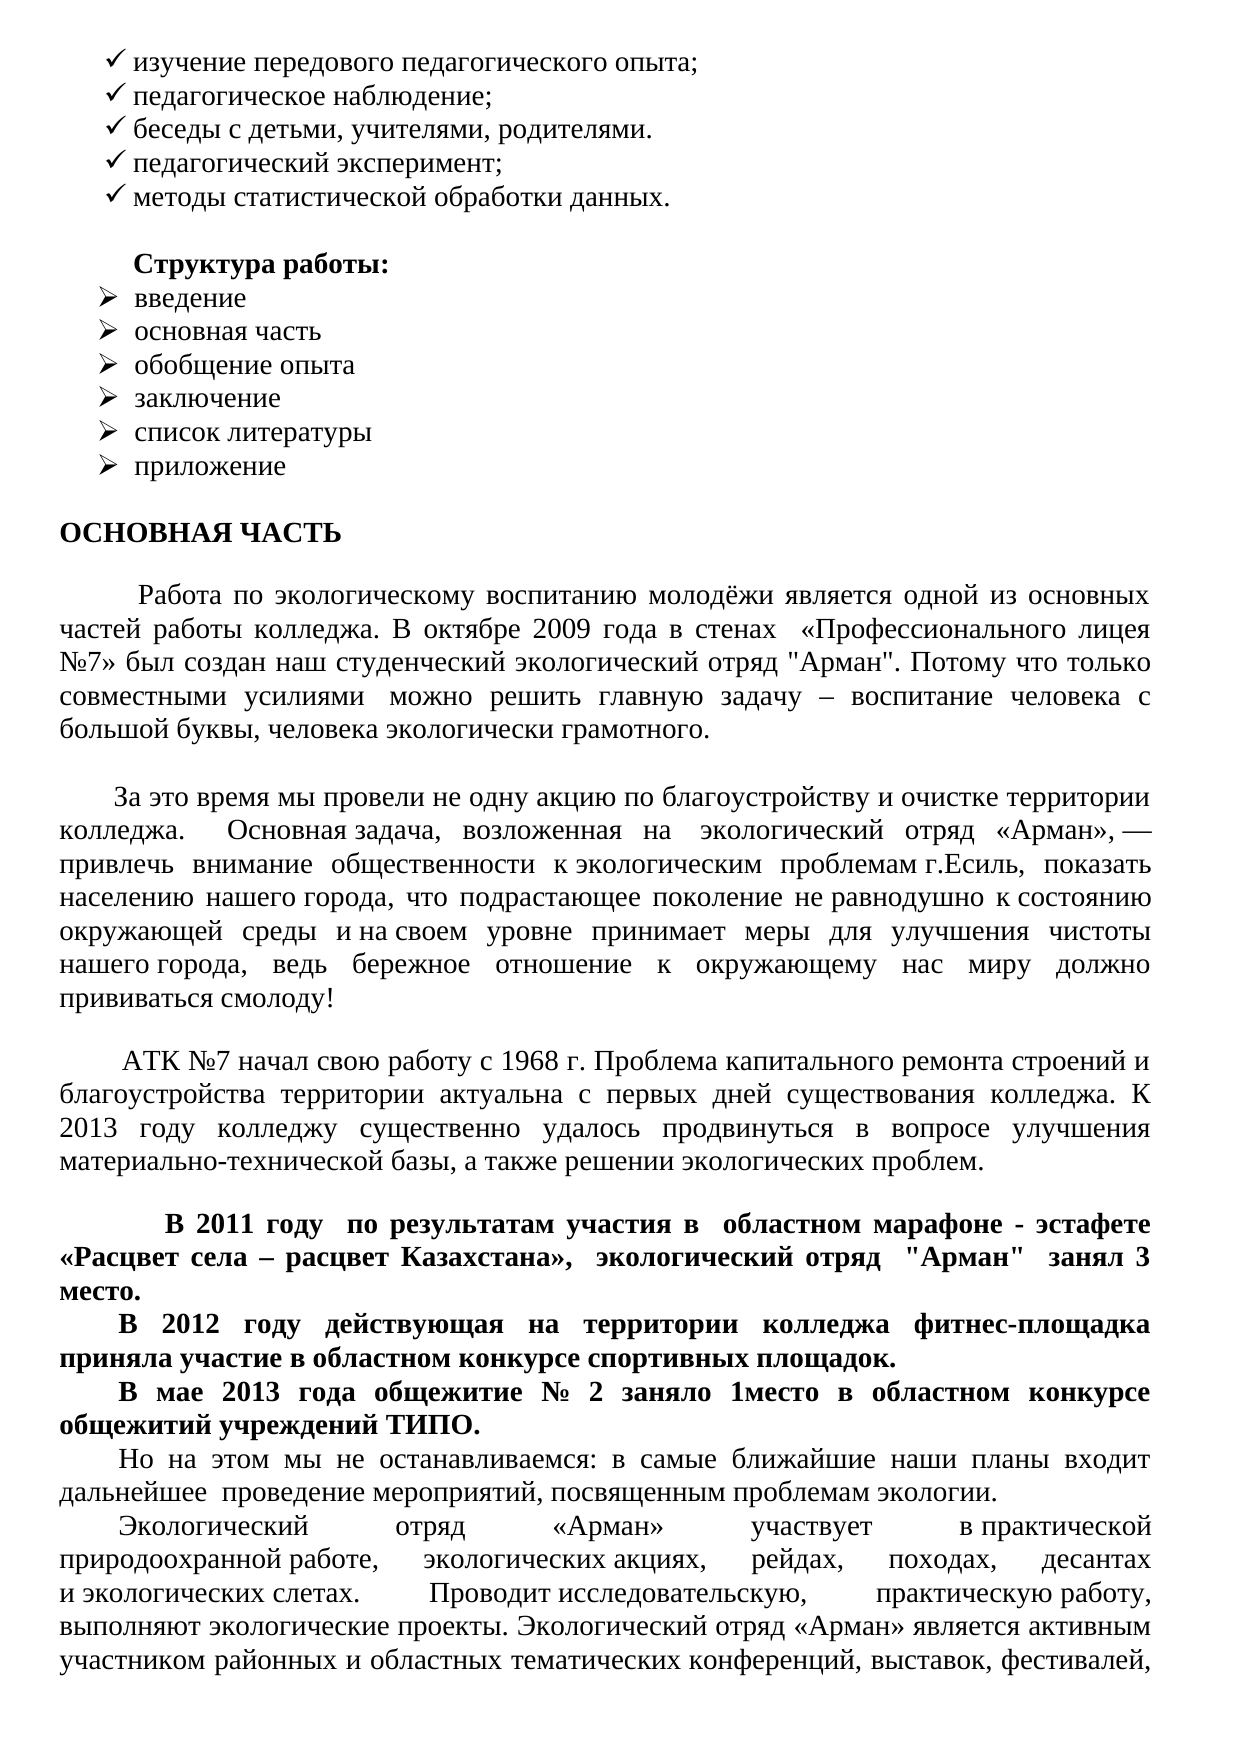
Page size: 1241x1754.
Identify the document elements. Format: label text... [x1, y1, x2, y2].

list педагогический эксперимент; [103, 145, 1152, 179]
text Но на этом мы не останавливаемся: в самые ближайшие наши планы входит дальнейшее проведение мероприятий, посвященным проблемам экологии. [59, 1441, 1152, 1508]
list педагогическое наблюдение; [103, 78, 1152, 112]
list методы статистической обработки данных. [103, 179, 1152, 213]
text ОСНОВНАЯ ЧАСТЬ [59, 515, 1152, 549]
text Работа по экологическому воспитанию молодёжи является одной из основных частей работы колледжа. В октябре 2009 года в стенах «Профессионального лицея №7» был создан наш студенческий экологический отряд "Арман". Потому что только совместными усилиями можно решить главную задачу – воспитание человека с большой буквы, человека экологически грамотного. [59, 577, 1152, 745]
list введение [97, 280, 1152, 313]
list список литературы [97, 414, 1152, 448]
text Структура работы: [133, 246, 1152, 280]
list беседы с детьми, учителями, родителями. [103, 112, 1152, 145]
list заключение [97, 381, 1152, 414]
list основная часть [97, 313, 1152, 347]
text АТК №7 начал свою работу с 1968 г. Проблема капитального ремонта строений и благоустройства территории актуальна с первых дней существования колледжа. К 2013 году колледжу существенно удалось продвинуться в вопросе улучшения материально-технической базы, а также решении экологических проблем. [59, 1043, 1152, 1177]
text За это время мы провели не одну акцию по благоустройству и очистке территории колледжа. Основная задача, возложенная на экологический отряд «Арман», — привлечь внимание общественности к экологическим проблемам г.Есиль, показать населению нашего города, что подрастающее поколение не равнодушно к состоянию окружающей среды и на своем уровне принимает меры для улучшения чистоты нашего города, ведь бережное отношение к окружающему нас миру должно прививаться смолоду! [59, 779, 1152, 1013]
text В 2011 году по результатам участия в областном марафоне - эстафете «Расцвет села – расцвет Казахстана», экологический отряд "Арман" занял 3 место. [59, 1206, 1152, 1307]
text В мае 2013 года общежитие № 2 заняло 1место в областном конкурсе общежитий учреждений ТИПО. [59, 1374, 1152, 1441]
list приложение [97, 448, 1152, 482]
text В 2012 году действующая на территории колледжа фитнес-площадка приняла участие в областном конкурсе спортивных площадок. [59, 1307, 1152, 1374]
list обобщение опыта [97, 347, 1152, 381]
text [59, 1508, 1152, 1676]
list изучение передового педагогического опыта; [103, 44, 1152, 78]
